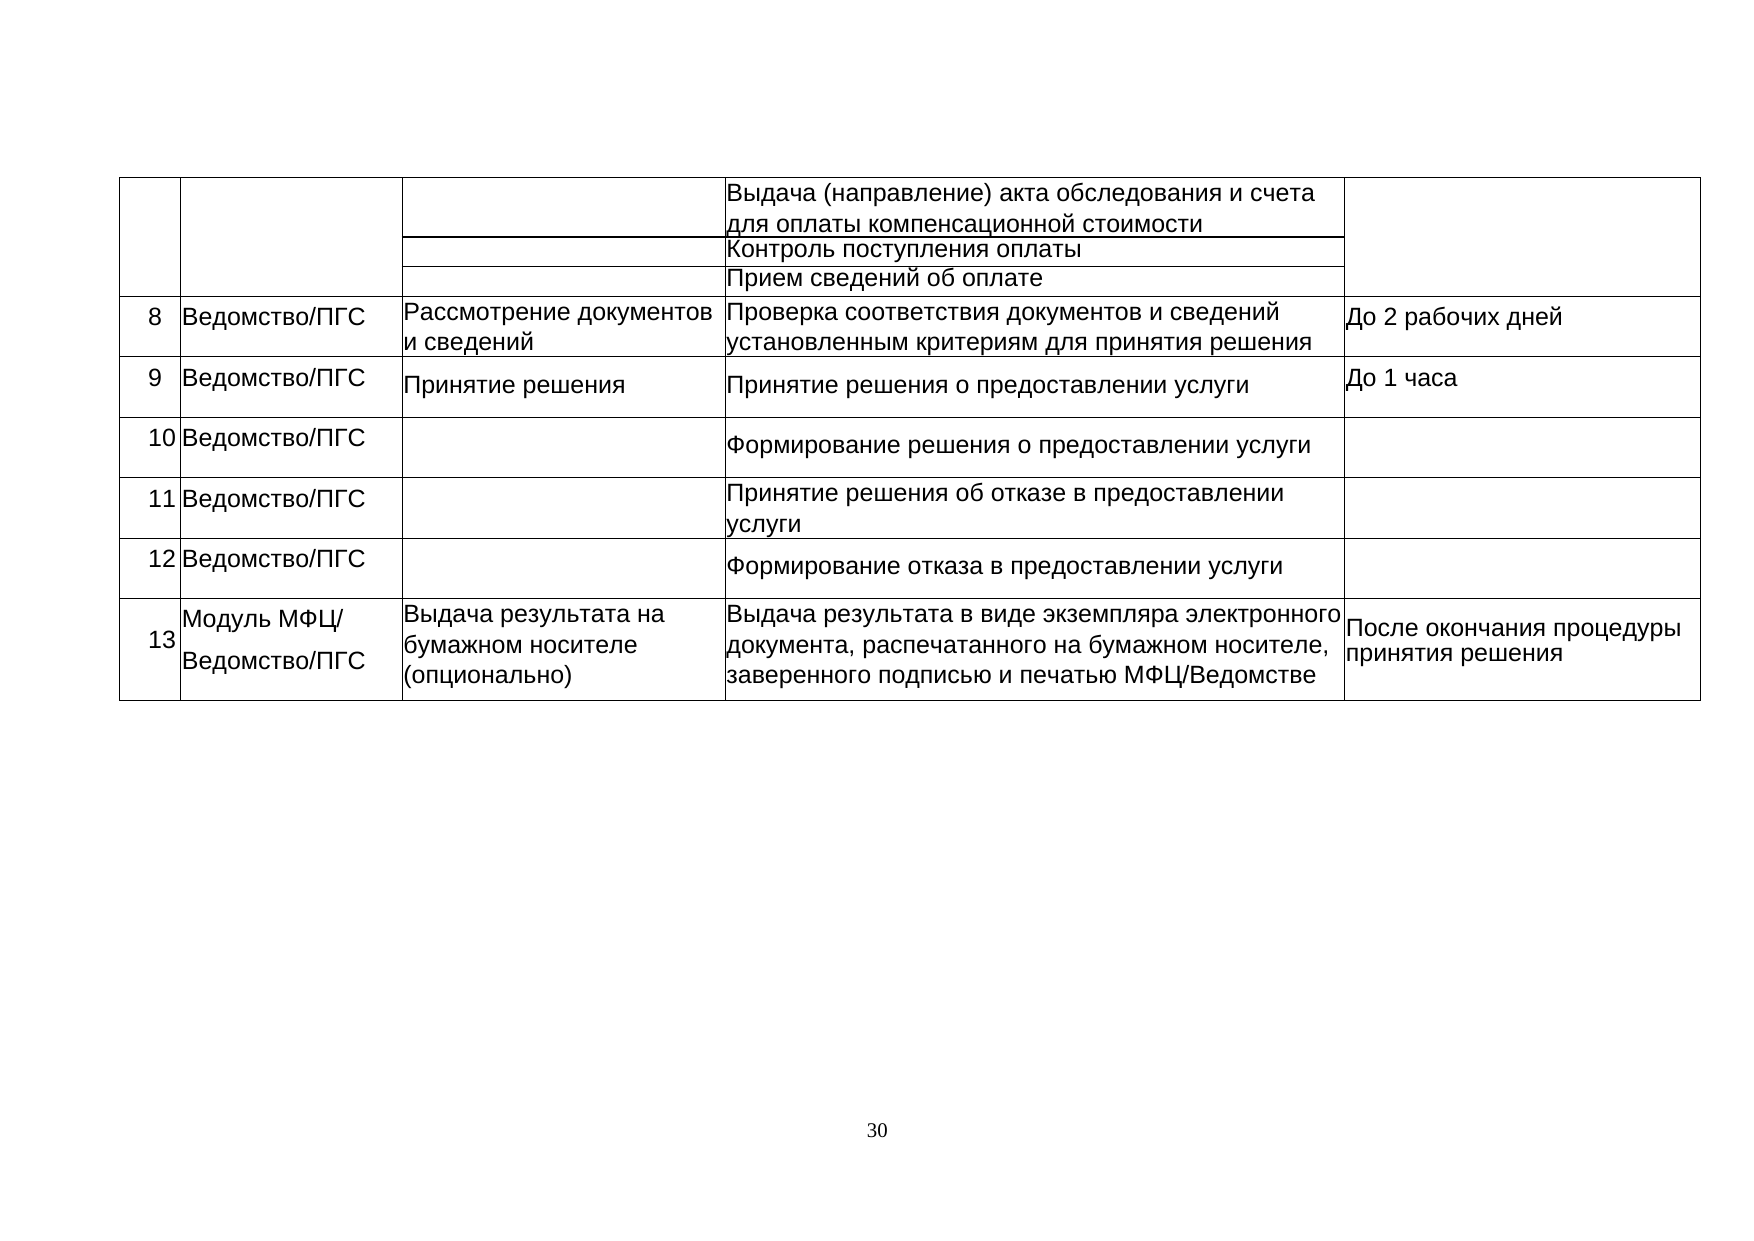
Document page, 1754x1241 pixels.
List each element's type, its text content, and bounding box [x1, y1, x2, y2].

table_cell [403, 418, 725, 477]
table_cell Выдача результата на бумажном носителе (опционально) [403, 599, 725, 700]
table_cell Ведомство/ПГС [181, 539, 402, 598]
table_cell 11 [120, 478, 180, 538]
table_cell 9 [120, 357, 180, 417]
table_cell Прием сведений об оплате [726, 267, 1344, 296]
table_cell [403, 478, 725, 538]
table_cell Рассмотрение документов и сведений [403, 297, 725, 356]
table_cell После окончания процедуры принятия решения [1345, 599, 1700, 700]
table_cell [1345, 539, 1700, 598]
table_cell [403, 267, 725, 296]
table_cell До 2 рабочих дней [1345, 297, 1700, 356]
table_cell Ведомство/ПГС [181, 357, 402, 417]
table_cell Ведомство/ПГС [181, 418, 402, 477]
table_cell Контроль поступления оплаты [726, 238, 1344, 266]
table_cell Ведомство/ПГС [181, 297, 402, 356]
table_cell Формирование решения о предоставлении услуги [726, 418, 1344, 477]
table_cell Принятие решения об отказе в предоставлении услуги [726, 478, 1344, 538]
table_cell 8 [120, 297, 180, 356]
table_cell Выдача (направление) акта обследования и счета для оплаты компенсационной стоимости [726, 178, 1344, 236]
table_cell [403, 178, 725, 236]
table_cell Принятие решения о предоставлении услуги [726, 357, 1344, 417]
table_cell Выдача результата в виде экземпляра электронного документа, распечатанного на бумажном носителе, заверенного подписью и печатью МФЦ/Ведомстве [726, 599, 1344, 700]
table_cell [1345, 418, 1700, 477]
table_cell 10 [120, 418, 180, 477]
table_cell 12 [120, 539, 180, 598]
table_cell [403, 238, 725, 266]
table_cell Проверка соответствия документов и сведений установленным критериям для принятия решения [726, 297, 1344, 356]
table_cell 13 [120, 599, 180, 700]
table_cell Формирование отказа в предоставлении услуги [726, 539, 1344, 598]
table_cell Модуль МФЦ/ Ведомство/ПГС [181, 599, 402, 700]
table_cell [1345, 478, 1700, 538]
table_cell До 1 часа [1345, 357, 1700, 417]
table_cell Принятие решения [403, 357, 725, 417]
table_cell [403, 539, 725, 598]
table_cell Ведомство/ПГС [181, 478, 402, 538]
